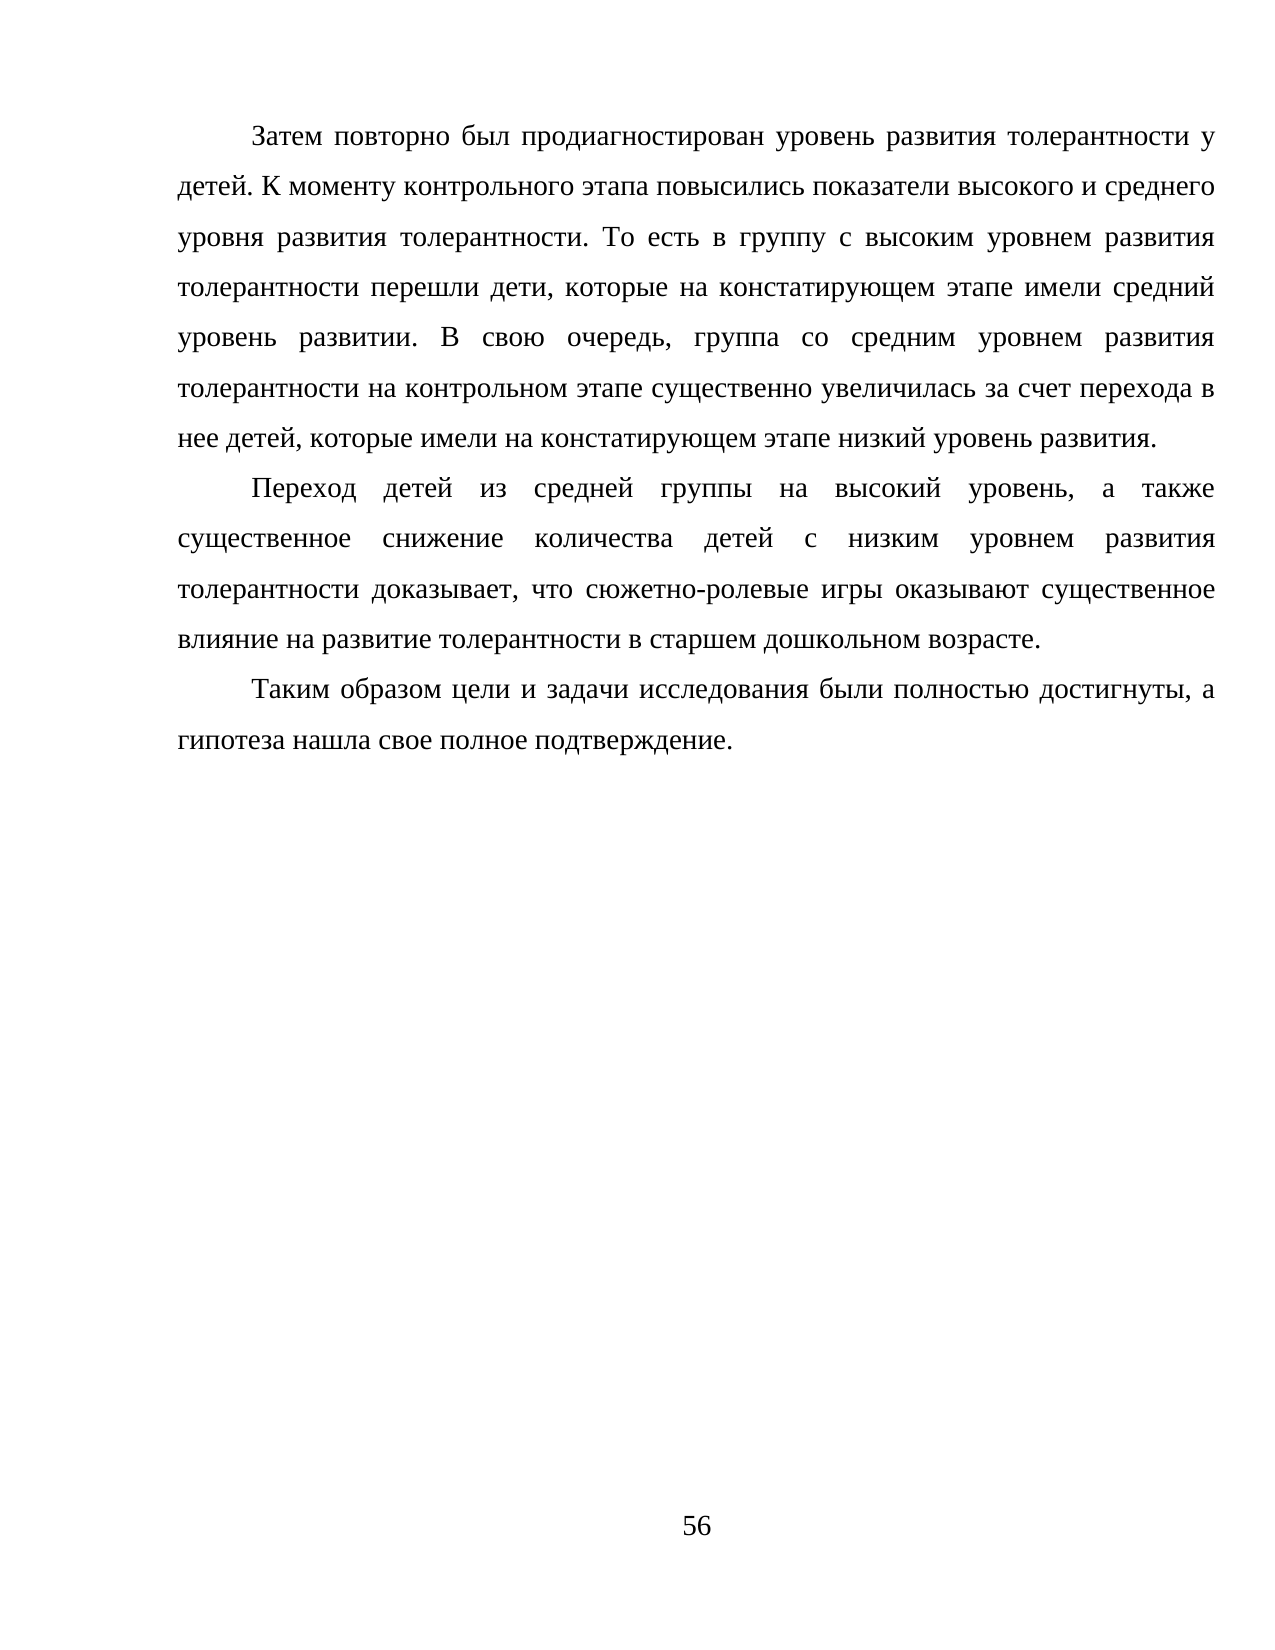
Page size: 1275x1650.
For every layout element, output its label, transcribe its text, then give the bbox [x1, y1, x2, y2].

text Затем повторно был продиагностирован уровень развития толерантности у детей. К моменту контрольного этапа повысились показатели высокого и среднего уровня развития толерантности. То есть в группу с высоким уровнем развития толерантности перешли дети, которые на констатирующем этапе имели средний уровень развитии. В свою очередь, группа со средним уровнем развития толерантности на контрольном этапе существенно увеличилась за счет перехода в нее детей, которые имели на констатирующем этапе низкий уровень развития. [177, 118, 1216, 453]
text Переход детей из средней группы на высокий уровень, а также существенное снижение количества детей с низким уровнем развития толерантности доказывает, что сюжетно-ролевые игры оказывают существенное влияние на развитие толерантности в старшем дошкольном возрасте. [177, 470, 1216, 655]
text Таким образом цели и задачи исследования были полностью достигнуты, а гипотеза нашла свое полное подтверждение. [177, 672, 1216, 755]
